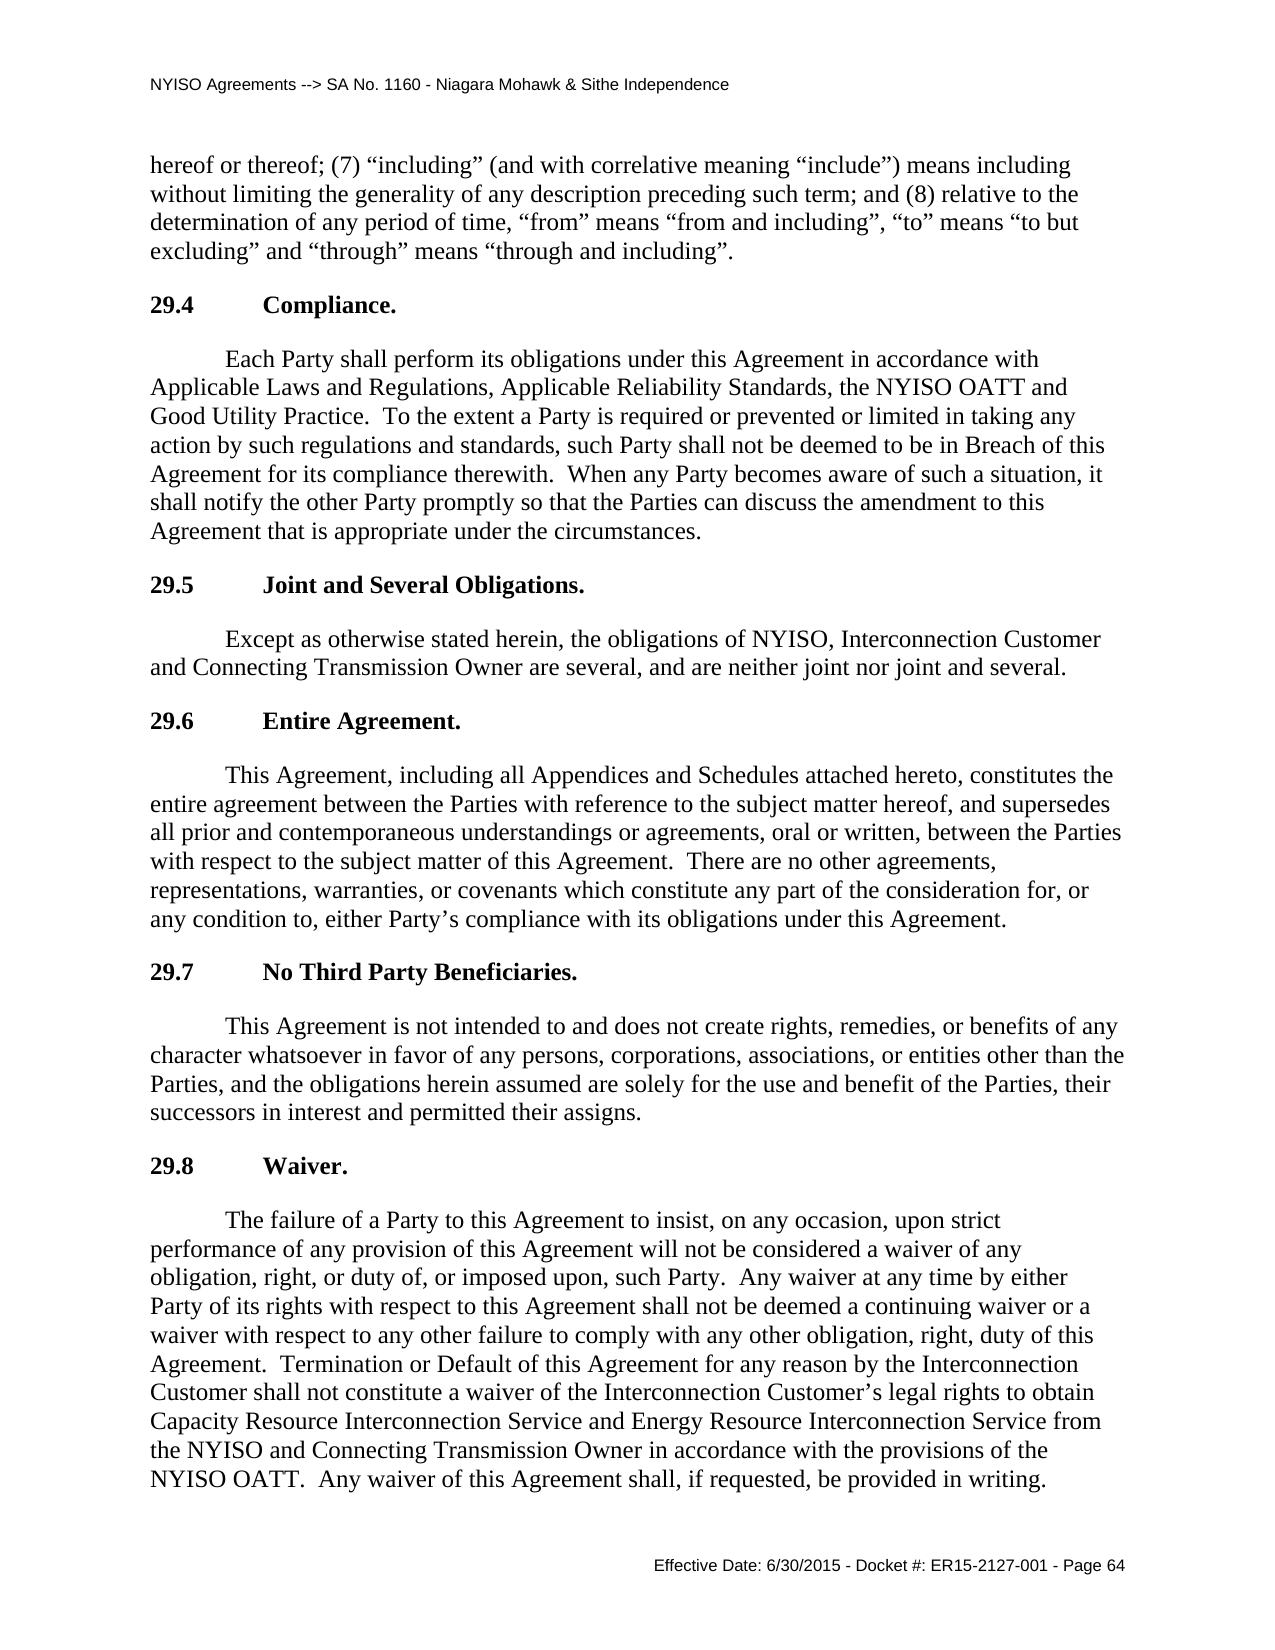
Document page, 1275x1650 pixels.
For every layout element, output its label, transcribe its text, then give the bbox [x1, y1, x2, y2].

subtitle No Third Party Beneficiaries. [150, 957, 1125, 986]
text This Agreement is not intended to and does not create rights, remedies, or benefits of any character whatsoever in favor of any persons, corporations, associations, or entities other than the Parties, and the obligations herein assumed are solely for the use and benefit of the Parties, their successors in interest and permitted their assigns. [150, 1011, 1125, 1126]
text Except as otherwise stated herein, the obligations of NYISO, Interconnection Customer and Connecting Transmission Owner are several, and are neither joint nor joint and several. [150, 624, 1125, 681]
subtitle Compliance. [150, 290, 1125, 319]
text The failure of a Party to this Agreement to insist, on any occasion, upon strict performance of any provision of this Agreement will not be considered a waiver of any obligation, right, or duty of, or imposed upon, such Party. Any waiver at any time by either Party of its rights with respect to this Agreement shall not be deemed a continuing waiver or a waiver with respect to any other failure to comply with any other obligation, right, duty of this Agreement. Termination or Default of this Agreement for any reason by the Interconnection Customer shall not constitute a waiver of the Interconnection Customer’s legal rights to obtain Capacity Resource Interconnection Service and Energy Resource Interconnection Service from the NYISO and Connecting Transmission Owner in accordance with the provisions of the NYISO OATT. Any waiver of this Agreement shall, if requested, be provided in writing. [150, 1205, 1125, 1492]
subtitle Joint and Several Obligations. [150, 570, 1125, 599]
text Each Party shall perform its obligations under this Agreement in accordance with Applicable Laws and Regulations, Applicable Reliability Standards, the NYISO OATT and Good Utility Practice. To the extent a Party is required or prevented or limited in taking any action by such regulations and standards, such Party shall not be deemed to be in Breach of this Agreement for its compliance therewith. When any Party becomes aware of such a situation, it shall notify the other Party promptly so that the Parties can discuss the amendment to this Agreement that is appropriate under the circumstances. [150, 344, 1125, 545]
text This Agreement, including all Appendices and Schedules attached hereto, constitutes the entire agreement between the Parties with reference to the subject matter hereof, and supersedes all prior and contemporaneous understandings or agreements, oral or written, between the Parties with respect to the subject matter of this Agreement. There are no other agreements, representations, warranties, or covenants which constitute any part of the consideration for, or any condition to, either Party’s compliance with its obligations under this Agreement. [150, 760, 1125, 932]
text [150, 150, 1125, 265]
subtitle Waiver. [150, 1151, 1125, 1180]
subtitle Entire Agreement. [150, 706, 1125, 735]
